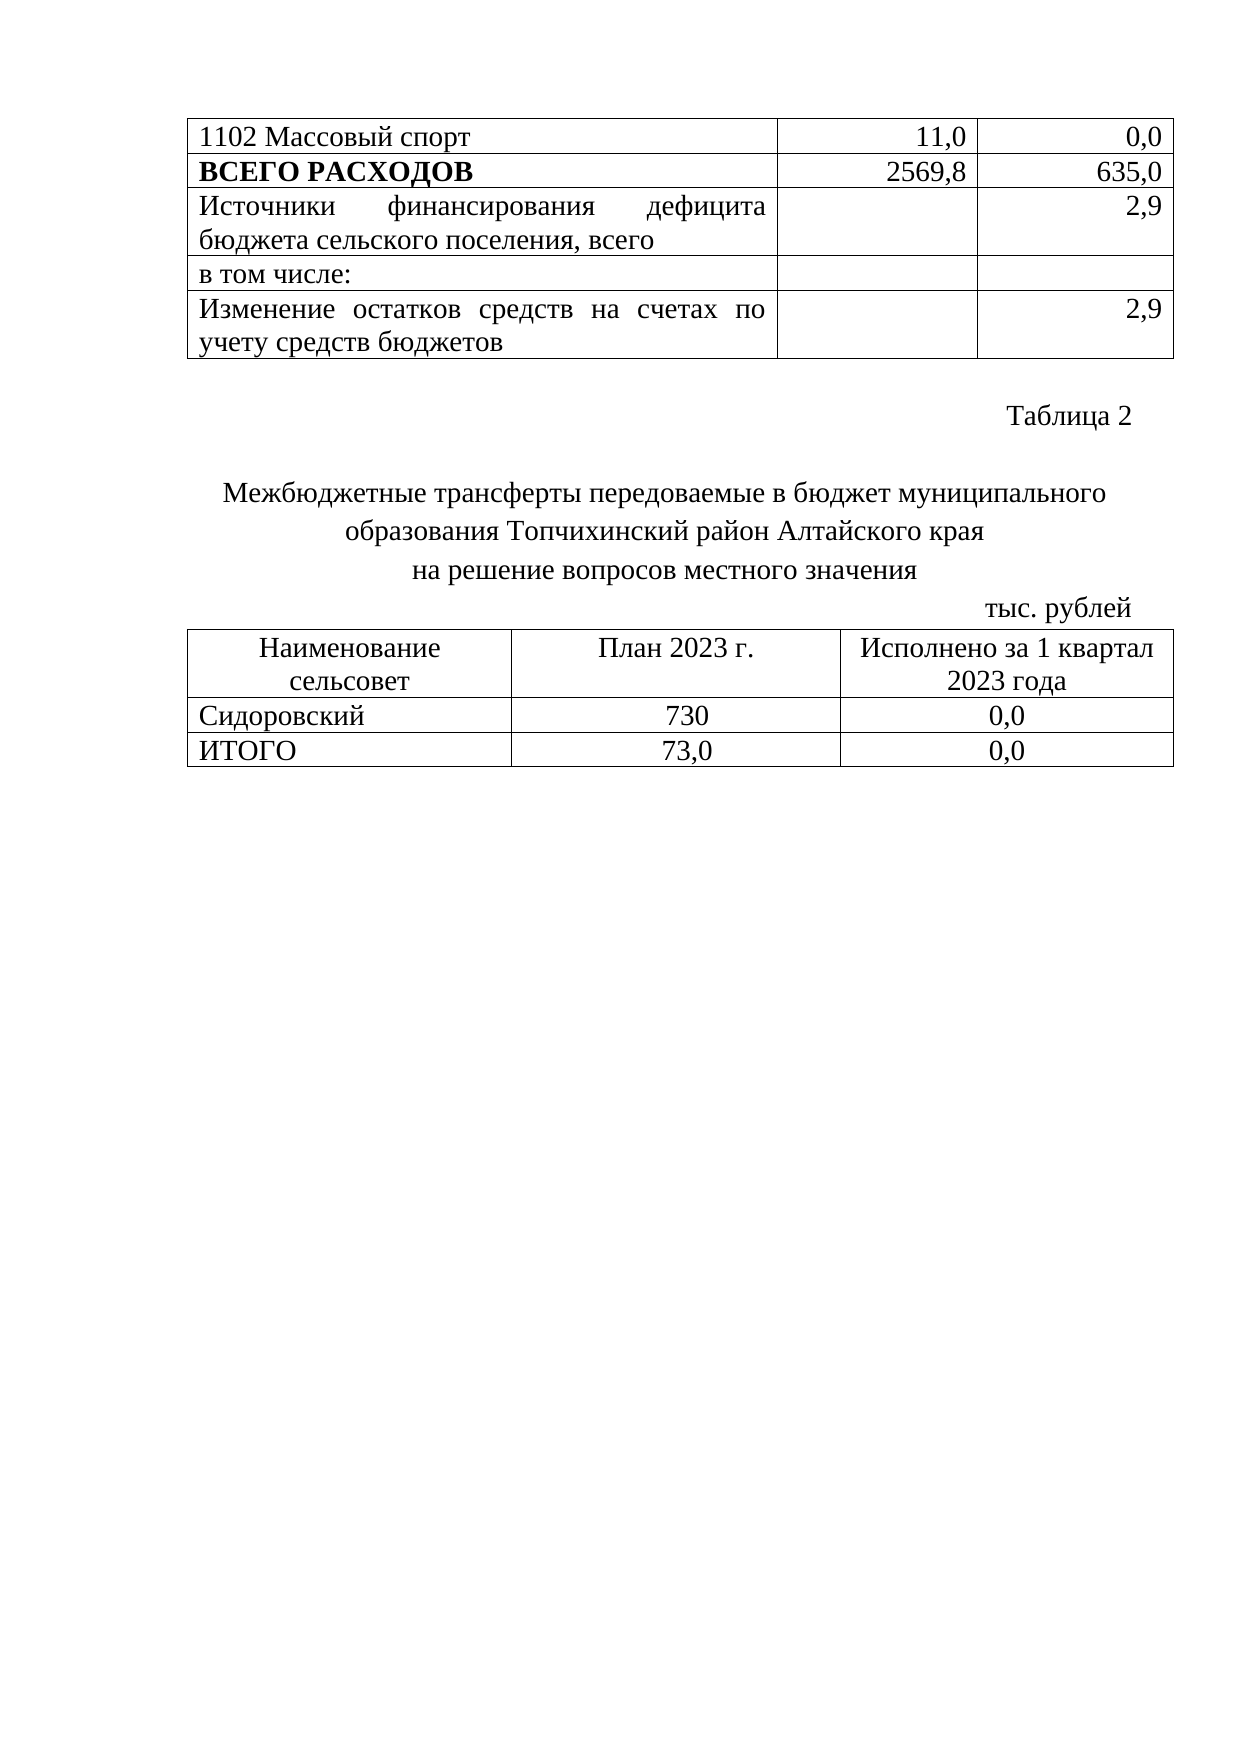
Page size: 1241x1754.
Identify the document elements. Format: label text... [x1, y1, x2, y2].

table_cell Сидоровский [188, 698, 511, 732]
text Таблица 2 [177, 398, 1152, 431]
table_cell 1102 Массовый спорт [188, 119, 777, 153]
text тыс. рублей [177, 590, 1152, 624]
table_cell 730 [512, 698, 840, 732]
table_cell 2569,8 [778, 154, 977, 187]
table_header Исполнено за 1 квартал 2023 года [841, 630, 1173, 697]
table_cell ВСЕГО РАСХОДОВ [188, 154, 777, 187]
table_cell 2,9 [978, 188, 1173, 255]
table_cell 0,0 [841, 733, 1173, 766]
table_cell [778, 256, 977, 290]
table_cell 635,0 [978, 154, 1173, 187]
table_cell 0,0 [841, 698, 1173, 732]
text на решение вопросов местного значения [177, 552, 1152, 585]
table_cell 11,0 [778, 119, 977, 153]
table_cell Изменение остатков средств на счетах по учету средств бюджетов [188, 291, 777, 358]
table_cell ИТОГО [188, 733, 511, 766]
table_cell 0,0 [978, 119, 1173, 153]
table_cell Источники финансирования дефицита бюджета сельского поселения, всего [188, 188, 777, 255]
table_cell [978, 256, 1173, 290]
table_cell [778, 188, 977, 255]
table_cell [778, 291, 977, 358]
table_cell в том числе: [188, 256, 777, 290]
table_cell 73,0 [512, 733, 840, 766]
table_header Наименование сельсовет [188, 630, 511, 697]
table_cell 2,9 [978, 291, 1173, 358]
table_header План 2023 г. [512, 630, 840, 697]
text Межбюджетные трансферты передоваемые в бюджет муниципального образования Топчихинский район Алтайского края [177, 475, 1152, 547]
